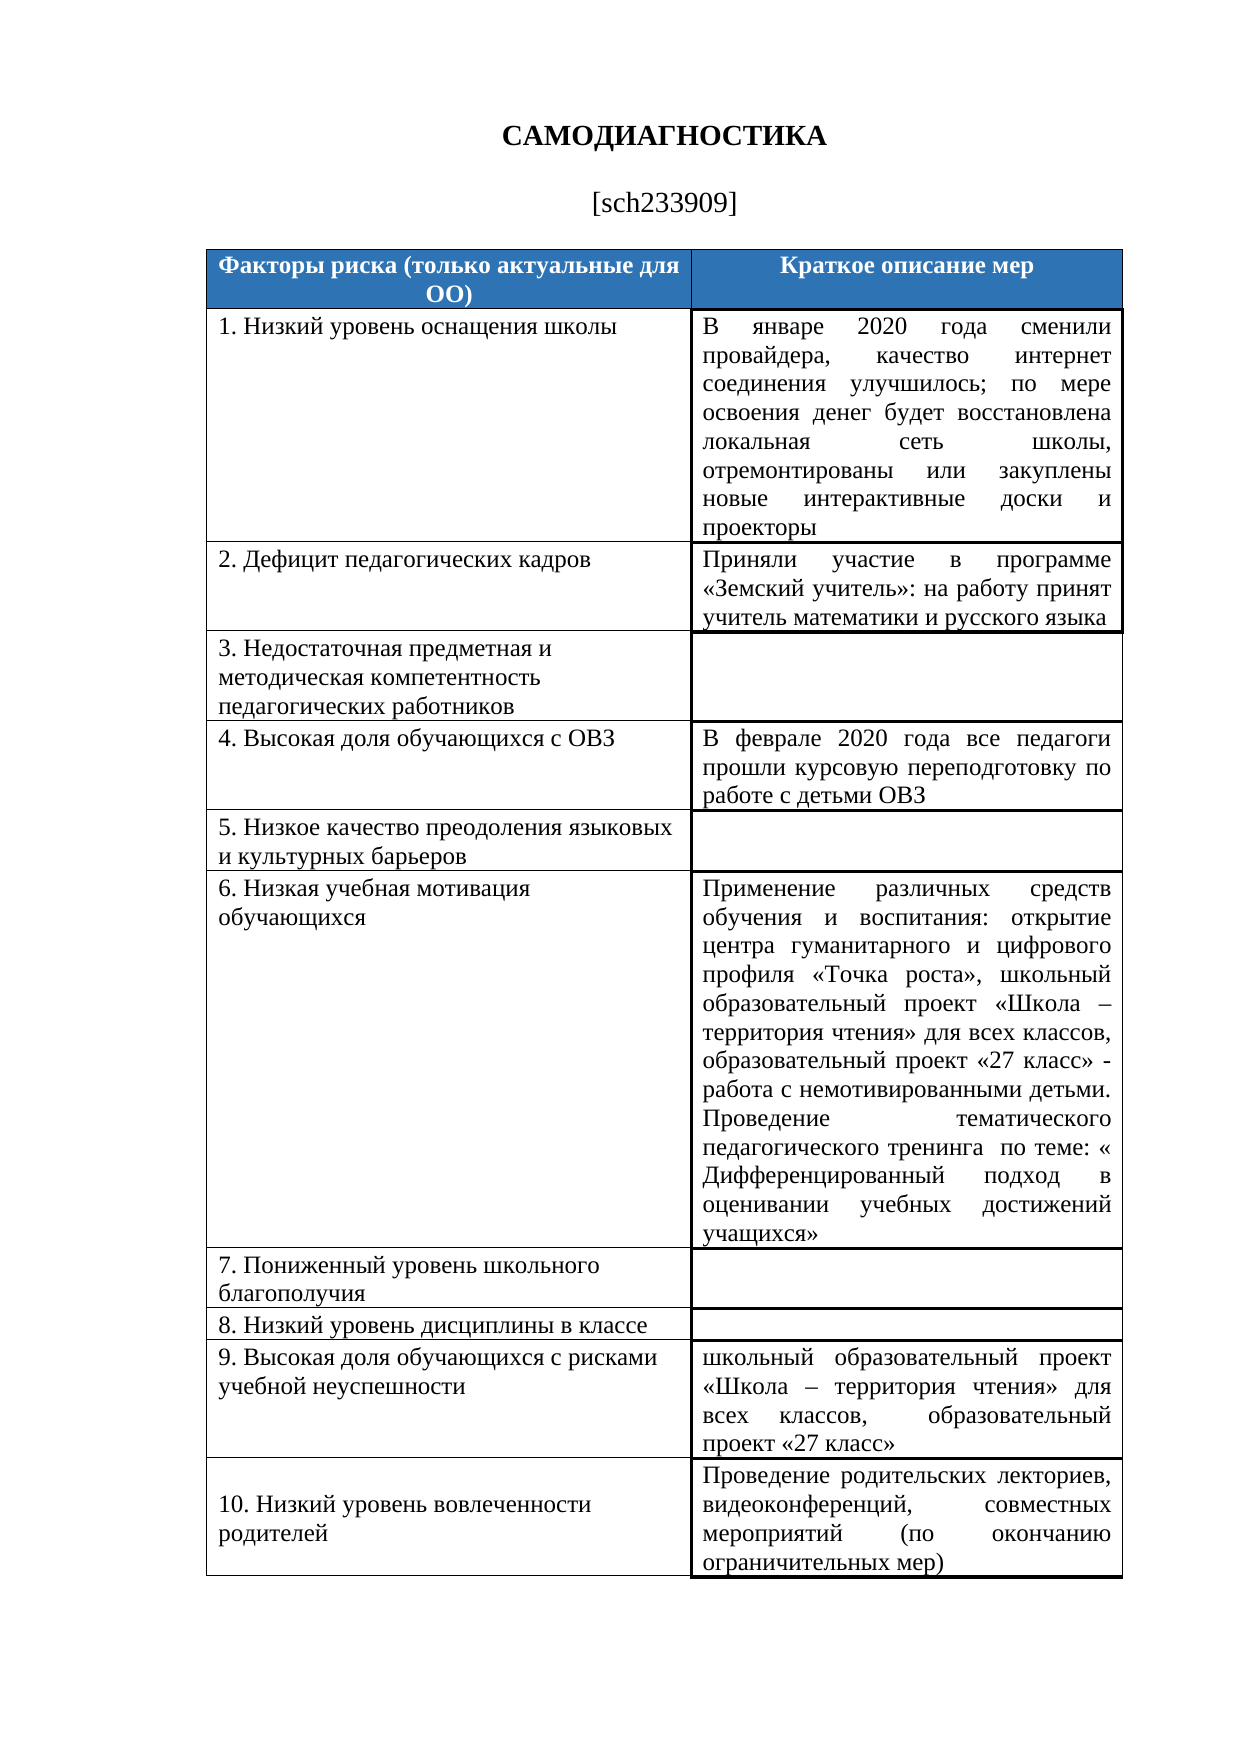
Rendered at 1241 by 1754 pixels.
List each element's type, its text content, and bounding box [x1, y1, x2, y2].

table_cell 3. Недостаточная предметная и методическая компетентность педагогических работников [207, 631, 690, 720]
table_cell Приняли участие в программе «Земский учитель»: на работу принят учитель математики и русского языка [693, 544, 1121, 630]
table_cell 8. Низкий уровень дисциплины в классе [207, 1308, 690, 1339]
text [sch233909] [177, 185, 1152, 219]
table_cell 7. Пониженный уровень школьного благополучия [207, 1248, 690, 1307]
table_cell школьный образовательный проект «Школа – территория чтения» для всех классов, образовательный проект «27 класс» [693, 1342, 1122, 1457]
table_cell Проведение родительских лекториев, видеоконференций, совместных мероприятий (по окончанию ограничительных мер) [693, 1460, 1122, 1575]
table_cell В январе 2020 года сменили провайдера, качество интернет соединения улучшилось; по мере освоения денег будет восстановлена локальная сеть школы, отремонтированы или закуплены новые интерактивные доски и проекторы [693, 311, 1121, 541]
table_cell [693, 1310, 1122, 1339]
table_header Краткое описание мер [692, 250, 1122, 308]
table_cell 4. Высокая доля обучающихся с ОВЗ [207, 721, 690, 809]
table_cell [693, 812, 1122, 870]
table_header Факторы риска (только актуальные для ОО) [207, 250, 691, 308]
table_cell [693, 634, 1122, 720]
table_cell 1. Низкий уровень оснащения школы [207, 309, 690, 541]
table_cell 10. Низкий уровень вовлеченности родителей [207, 1458, 690, 1575]
table_cell 6. Низкая учебная мотивация обучающихся [207, 871, 690, 1247]
table_cell Применение различных средств обучения и воспитания: открытие центра гуманитарного и цифрового профиля «Точка роста», школьный образовательный проект «Школа – территория чтения» для всех классов, образовательный проект «27 класс» - работа с немотивированными детьми. Проведение тематического педагогического тренинга по теме: « Дифференцированный подход в оценивании учебных достижений учащихся» [693, 873, 1122, 1247]
table_cell 2. Дефицит педагогических кадров [207, 542, 690, 630]
table_cell 9. Высокая доля обучающихся с рисками учебной неуспешности [207, 1340, 690, 1457]
table_cell [693, 1250, 1122, 1307]
table_cell В феврале 2020 года все педагоги прошли курсовую переподготовку по работе с детьми ОВЗ [693, 723, 1122, 809]
table_cell 5. Низкое качество преодоления языковых и культурных барьеров [207, 810, 690, 870]
text САМОДИАГНОСТИКА [177, 118, 1152, 152]
